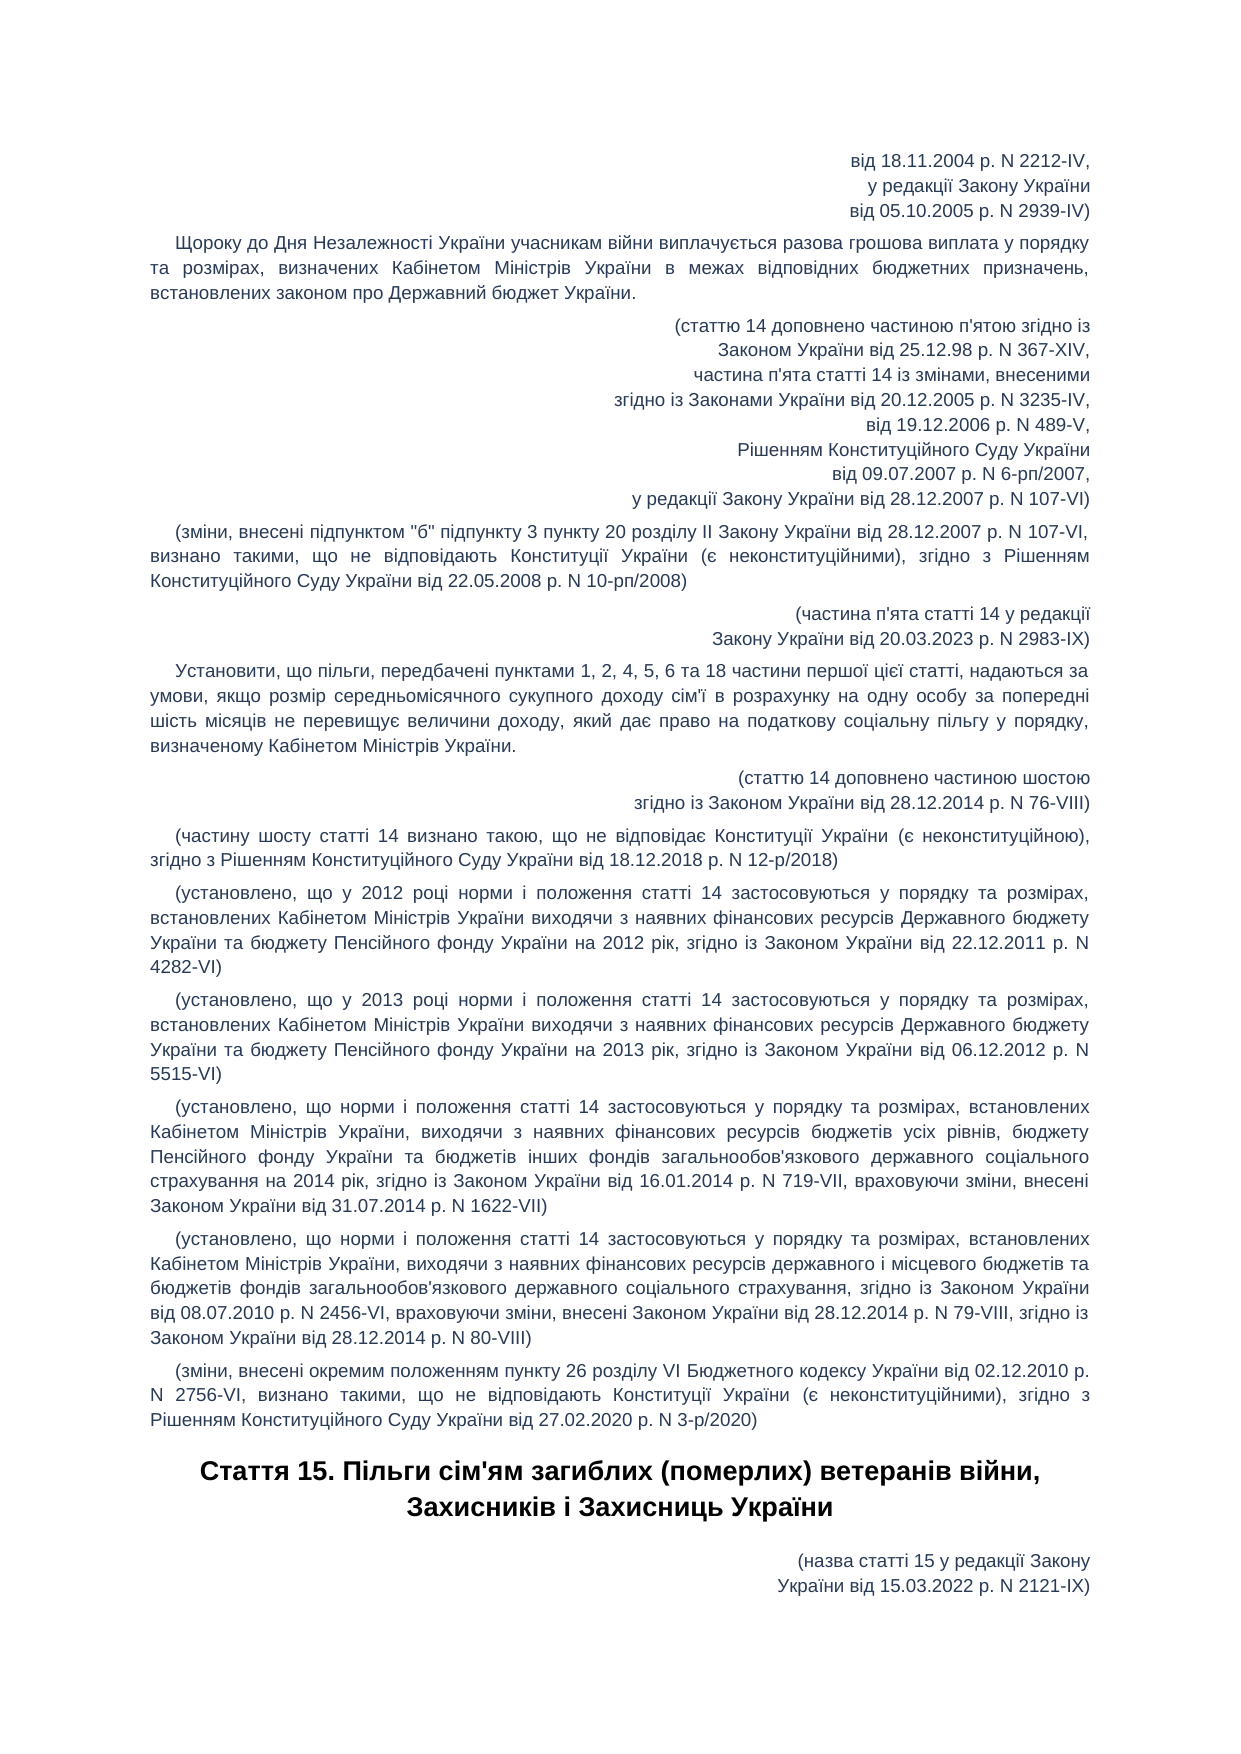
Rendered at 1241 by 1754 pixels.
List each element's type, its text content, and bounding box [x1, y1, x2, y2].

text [150, 150, 1090, 221]
text (назва статті 15 у редакції Закону України від 15.03.2022 р. N 2121-IX) [150, 1550, 1090, 1596]
text Щороку до Дня Незалежності України учасникам війни виплачується разова грошова виплата у порядку та розмірах, визначених Кабінетом Міністрів України в межах відповідних бюджетних призначень, встановлених законом про Державний бюджет України. [150, 232, 1090, 303]
text (установлено, що у 2013 році норми і положення статті 14 застосовуються у порядку та розмірах, встановлених Кабінетом Міністрів України виходячи з наявних фінансових ресурсів Державного бюджету України та бюджету Пенсійного фонду України на 2013 рік, згідно із Законом України від 06.12.2012 р. N 5515-VI) [150, 989, 1090, 1085]
text Установити, що пільги, передбачені пунктами 1, 2, 4, 5, 6 та 18 частини першої цієї статті, надаються за умови, якщо розмір середньомісячного сукупного доходу сім'ї в розрахунку на одну особу за попередні шість місяців не перевищує величини доходу, який дає право на податкову соціальну пільгу у порядку, визначеному Кабінетом Міністрів України. [150, 660, 1090, 756]
text (установлено, що норми і положення статті 14 застосовуються у порядку та розмірах, встановлених Кабінетом Міністрів України, виходячи з наявних фінансових ресурсів бюджетів усіх рівнів, бюджету Пенсійного фонду України та бюджетів інших фондів загальнообов'язкового державного соціального страхування на 2014 рік, згідно із Законом України від 16.01.2014 р. N 719-VII, враховуючи зміни, внесені Законом України від 31.07.2014 р. N 1622-VII) [150, 1096, 1090, 1217]
text (частина п'ята статті 14 у редакції Закону України від 20.03.2023 р. N 2983-IX) [150, 603, 1090, 649]
text (установлено, що у 2012 році норми і положення статті 14 застосовуються у порядку та розмірах, встановлених Кабінетом Міністрів України виходячи з наявних фінансових ресурсів Державного бюджету України та бюджету Пенсійного фонду України на 2012 рік, згідно із Законом України від 22.12.2011 р. N 4282-VI) [150, 882, 1090, 978]
text (частину шосту статті 14 визнано такою, що не відповідає Конституції України (є неконституційною), згідно з Рішенням Конституційного Суду України від 18.12.2018 р. N 12-р/2018) [150, 824, 1090, 871]
subtitle Стаття 15. Пільги сім'ям загиблих (померлих) ветеранів війни, Захисників і Захисниць України [150, 1454, 1090, 1522]
text (установлено, що норми і положення статті 14 застосовуються у порядку та розмірах, встановлених Кабінетом Міністрів України, виходячи з наявних фінансових ресурсів державного і місцевого бюджетів та бюджетів фондів загальнообов'язкового державного соціального страхування, згідно із Законом України від 08.07.2010 р. N 2456-VI, враховуючи зміни, внесені Законом України від 28.12.2014 р. N 79-VIII, згідно із Законом України від 28.12.2014 р. N 80-VIII) [150, 1228, 1090, 1348]
text (статтю 14 доповнено частиною п'ятою згідно із Законом України від 25.12.98 р. N 367-XIV, частина п'ята статті 14 із змінами, внесеними згідно із Законами України від 20.12.2005 р. N 3235-IV, від 19.12.2006 р. N 489-V, Рішенням Конституційного Суду України від 09.07.2007 р. N 6-рп/2007, у редакції Закону України від 28.12.2007 р. N 107-VI) [150, 314, 1090, 509]
text (зміни, внесені підпунктом "б" підпункту 3 пункту 20 розділу II Закону України від 28.12.2007 р. N 107-VI, визнано такими, що не відповідають Конституції України (є неконституційними), згідно з Рішенням Конституційного Суду України від 22.05.2008 р. N 10-рп/2008) [150, 521, 1090, 592]
text (зміни, внесені окремим положенням пункту 26 розділу VI Бюджетного кодексу України від 02.12.2010 р. N 2756-VI, визнано такими, що не відповідають Конституції України (є неконституційними), згідно з Рішенням Конституційного Суду України від 27.02.2020 р. N 3-р/2020) [150, 1359, 1090, 1431]
text (статтю 14 доповнено частиною шостою згідно із Законом України від 28.12.2014 р. N 76-VIII) [150, 767, 1090, 813]
